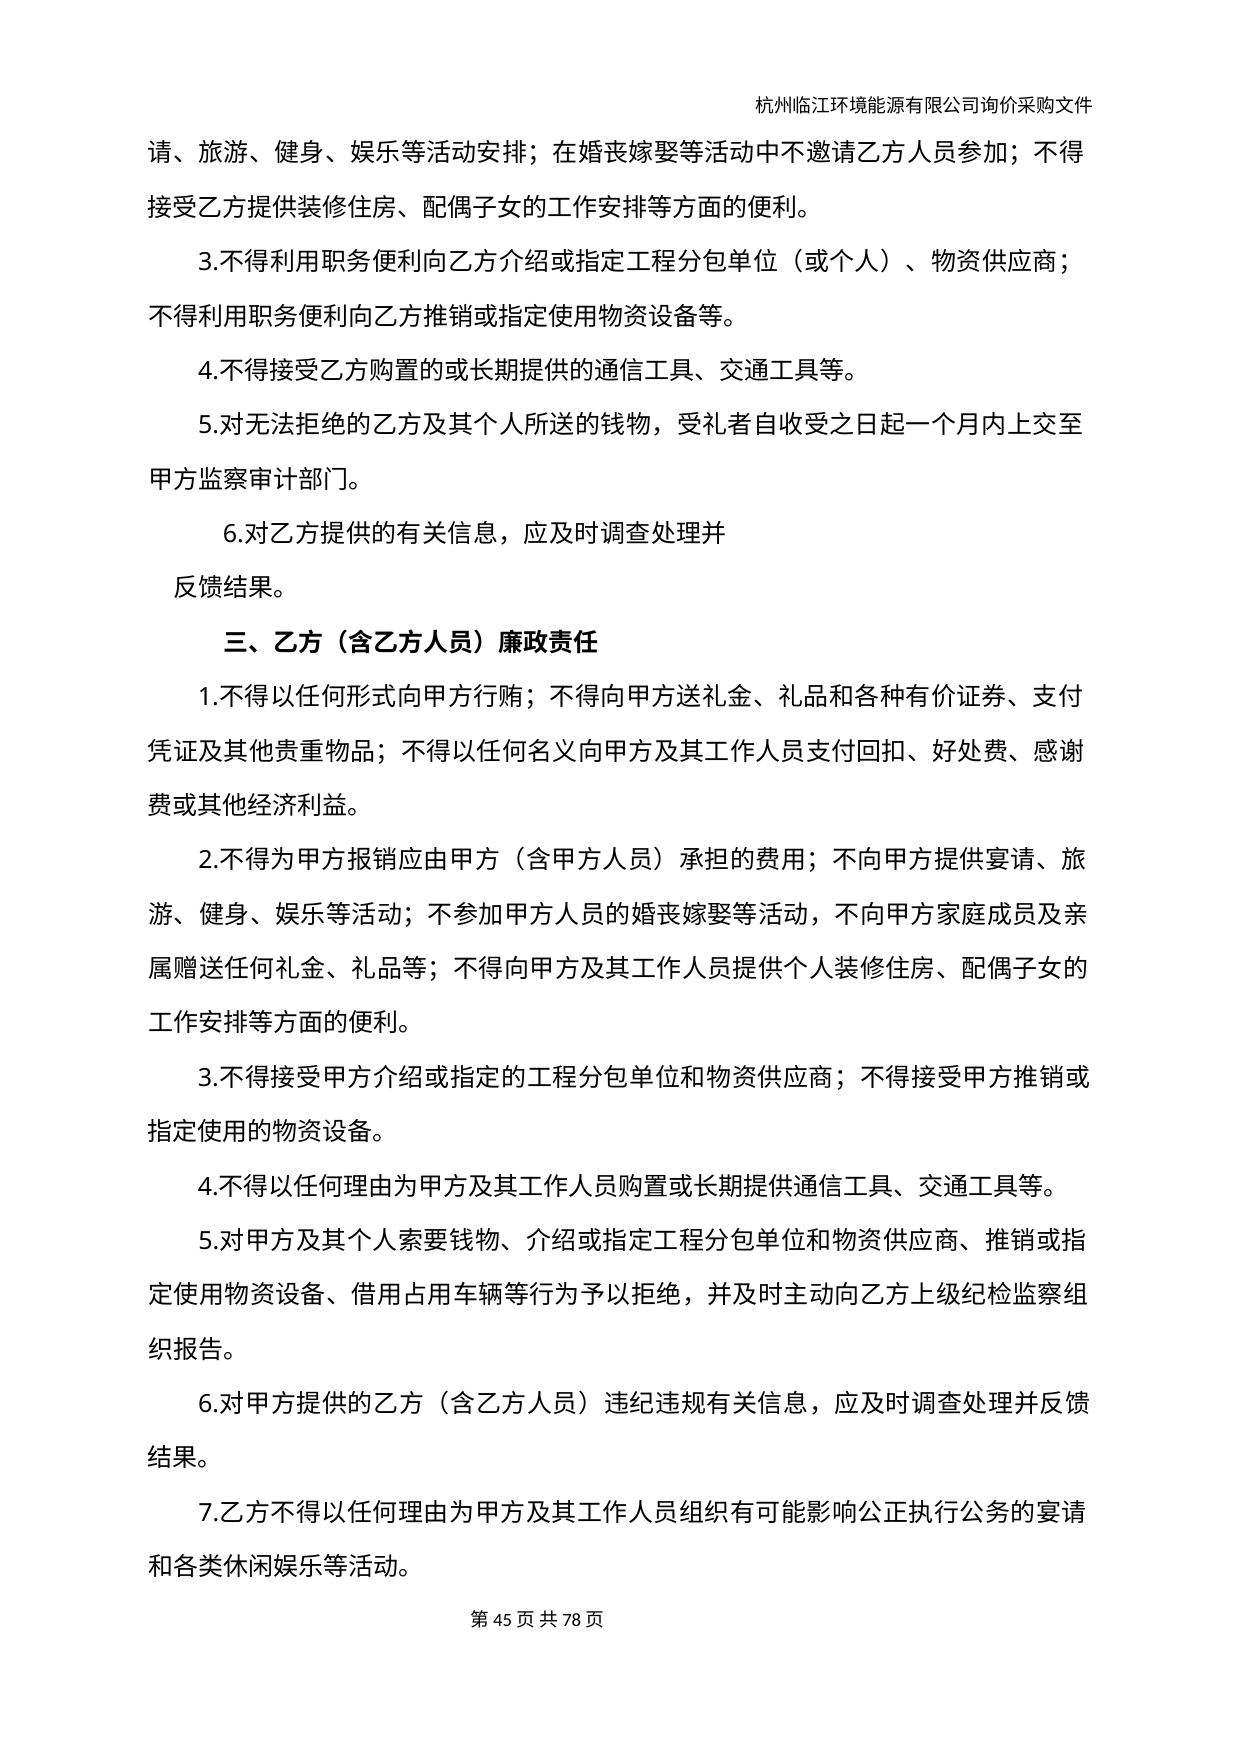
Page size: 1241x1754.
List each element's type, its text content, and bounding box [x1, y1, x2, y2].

text 6.对乙方提供的有关信息，应及时调查处理并反馈结果。 [173, 513, 728, 604]
text 4.不得以任何理由为甲方及其工作人员购置或长期提供通信工具、交通工具等。 [148, 1166, 1092, 1202]
text 2.不得为甲方报销应由甲方（含甲方人员）承担的费用；不向甲方提供宴请、旅游、健身、娱乐等活动；不参加甲方人员的婚丧嫁娶等活动，不向甲方家庭成员及亲属赠送任何礼金、礼品等；不得向甲方及其工作人员提供个人装修住房、配偶子女的工作安排等方面的便利。 [148, 840, 1090, 1039]
text 6.对甲方提供的乙方（含乙方人员）违纪违规有关信息，应及时调查处理并反馈结果。 [148, 1383, 1092, 1474]
text 3.不得接受甲方介绍或指定的工程分包单位和物资供应商；不得接受甲方推销或指定使用的物资设备。 [148, 1057, 1090, 1148]
text 5.对无法拒绝的乙方及其个人所送的钱物，受礼者自收受之日起一个月内上交至甲方监察审计部门。 [148, 405, 1084, 495]
text 7.乙方不得以任何理由为甲方及其工作人员组织有可能影响公正执行公务的宴请和各类休闲娱乐等活动。 [148, 1492, 1090, 1583]
text 1.不得以任何形式向甲方行贿；不得向甲方送礼金、礼品和各种有价证券、支付凭证及其他贵重物品；不得以任何名义向甲方及其工作人员支付回扣、好处费、感谢费或其他经济利益。 [148, 677, 1084, 822]
text 4.不得接受乙方购置的或长期提供的通信工具、交通工具等。 [148, 350, 1092, 387]
text 5.对甲方及其个人索要钱物、介绍或指定工程分包单位和物资供应商、推销或指定使用物资设备、借用占用车辆等行为予以拒绝，并及时主动向乙方上级纪检监察组织报告。 [148, 1220, 1090, 1365]
text 三、乙方（含乙方人员）廉政责任 [173, 622, 728, 658]
text 3.不得利用职务便利向乙方介绍或指定工程分包单位（或个人）、物资供应商；不得利用职务便利向乙方推销或指定使用物资设备等。 [148, 242, 1084, 332]
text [148, 133, 1084, 223]
